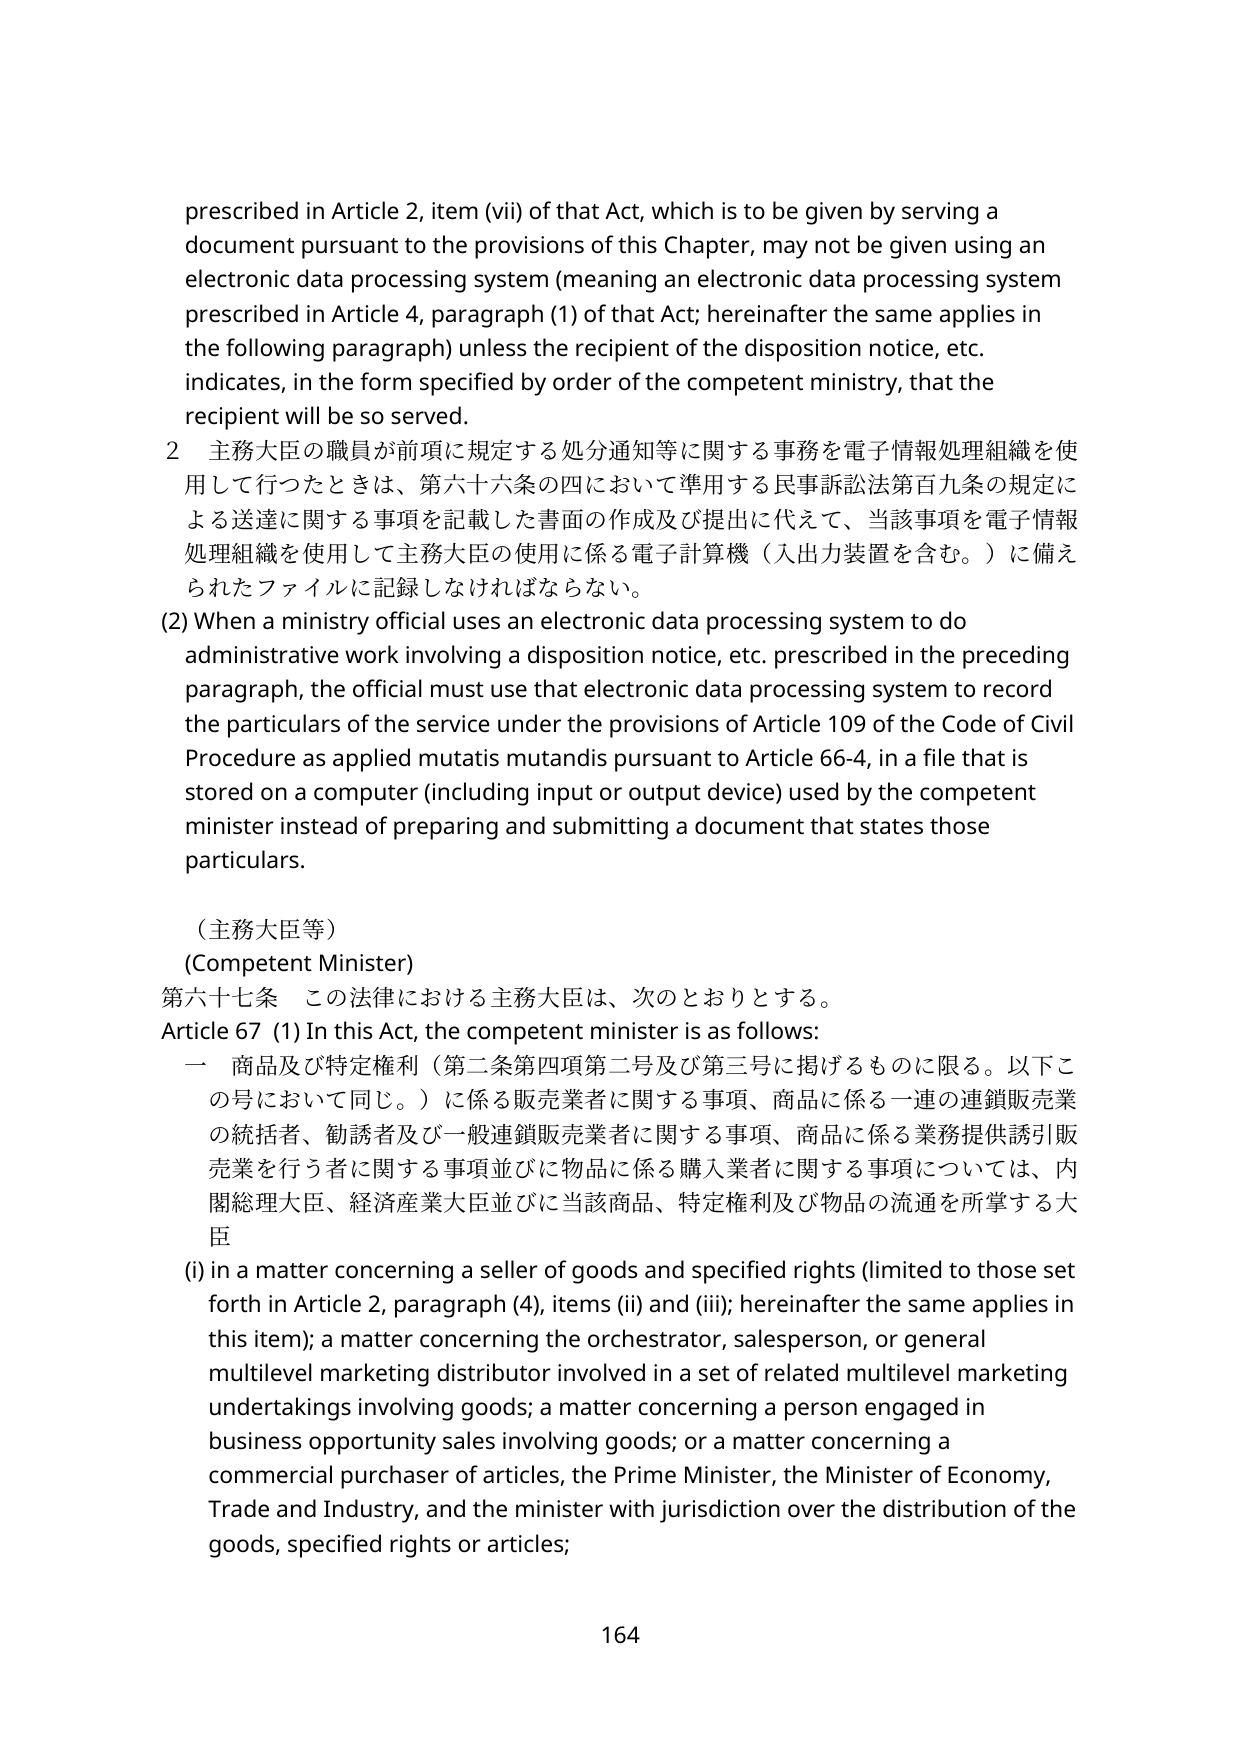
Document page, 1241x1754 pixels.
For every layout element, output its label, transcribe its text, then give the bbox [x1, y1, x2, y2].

text (Competent Minister) [184, 945, 1079, 979]
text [161, 194, 1079, 433]
text (i) in a matter concerning a seller of goods and specified rights (limited to those set forth in Article 2, paragraph (4), items (ii) and (iii); hereinafter the same applies in this item); a matter concerning the orchestrator, salesperson, or general multilevel marketing distributor involved in a set of related multilevel marketing undertakings involving goods; a matter concerning a person engaged in business opportunity sales involving goods; or a matter concerning a commercial purchaser of articles, the Prime Minister, the Minister of Economy, Trade and Industry, and the minister with jurisdiction over the distribution of the goods, specified rights or articles; [184, 1253, 1079, 1560]
text 一 商品及び特定権利（第二条第四項第二号及び第三号に掲げるものに限る。以下この号において同じ。）に係る販売業者に関する事項、商品に係る一連の連鎖販売業の統括者、勧誘者及び一般連鎖販売業者に関する事項、商品に係る業務提供誘引販売業を行う者に関する事項並びに物品に係る購入業者に関する事項については、内閣総理大臣、経済産業大臣並びに当該商品、特定権利及び物品の流通を所掌する大臣 [184, 1048, 1079, 1253]
text Article 67 (1) In this Act, the competent minister is as follows: [161, 1014, 1079, 1048]
text （主務大臣等） [184, 911, 1079, 945]
text (2) When a ministry official uses an electronic data processing system to do administrative work involving a disposition notice, etc. prescribed in the preceding paragraph, the official must use that electronic data processing system to record the particulars of the service under the provisions of Article 109 of the Code of Civil Procedure as applied mutatis mutandis pursuant to Article 66-4, in a file that is stored on a computer (including input or output device) used by the competent minister instead of preparing and submitting a document that states those particulars. [161, 604, 1079, 877]
text ２ 主務大臣の職員が前項に規定する処分通知等に関する事務を電子情報処理組織を使用して行つたときは、第六十六条の四において準用する民事訴訟法第百九条の規定による送達に関する事項を記載した書面の作成及び提出に代えて、当該事項を電子情報処理組織を使用して主務大臣の使用に係る電子計算機（入出力装置を含む。）に備えられたファイルに記録しなければならない。 [161, 433, 1079, 604]
text 第六十七条 この法律における主務大臣は、次のとおりとする。 [161, 979, 1079, 1014]
